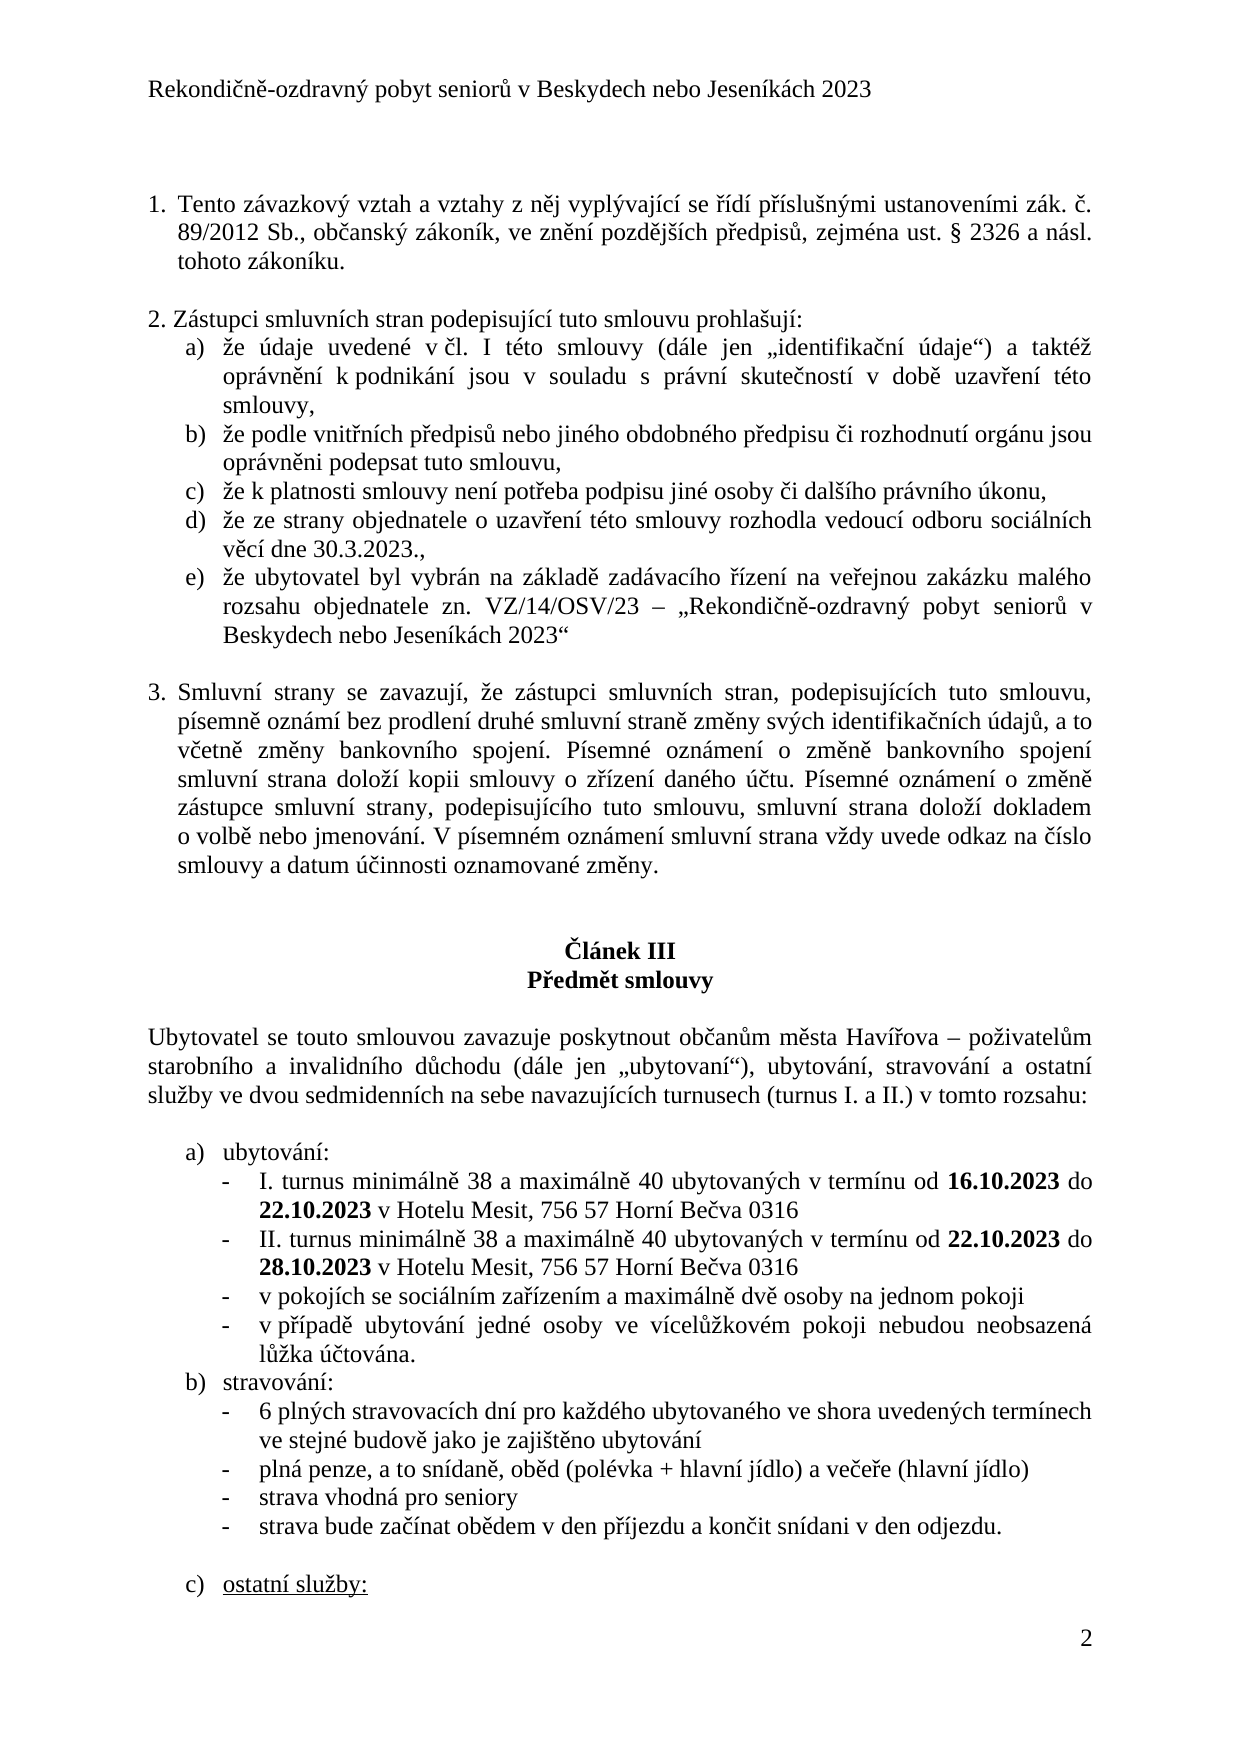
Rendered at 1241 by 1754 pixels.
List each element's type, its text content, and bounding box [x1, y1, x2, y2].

list strava bude začínat obědem v den příjezdu a končit snídani v den odjezdu. [221, 1511, 1093, 1540]
list strava vhodná pro seniory [221, 1482, 1093, 1511]
list že podle vnitřních předpisů nebo jiného obdobného předpisu či rozhodnutí orgánu jsou oprávněni podepsat tuto smlouvu, [185, 419, 1093, 476]
list plná penze, a to snídaně, oběd (polévka + hlavní jídlo) a večeře (hlavní jídlo) [221, 1454, 1093, 1482]
list že ze strany objednatele o uzavření této smlouvy rozhodla vedoucí odboru sociálních věcí dne 30.3.2023., [185, 505, 1093, 562]
text 2. Zástupci smluvních stran podepisující tuto smlouvu prohlašují: [148, 304, 1093, 332]
list II. turnus minimálně 38 a maximálně 40 ubytovaných v termínu od 22.10.2023 do 28.10.2023 v Hotelu Mesit, 756 57 Horní Bečva 0316 [221, 1224, 1093, 1281]
list že ubytovatel byl vybrán na základě zadávacího řízení na veřejnou zakázku malého rozsahu objednatele zn. VZ/14/OSV/23 – „Rekondičně-ozdravný pobyt seniorů v Beskydech nebo Jeseníkách 2023“ [185, 562, 1093, 649]
list že k platnosti smlouvy není potřeba podpisu jiné osoby či dalšího právního úkonu, [185, 476, 1093, 505]
list Smluvní strany se zavazují, že zástupci smluvních stran, podepisujících tuto smlouvu, písemně oznámí bez prodlení druhé smluvní straně změny svých identifikačních údajů, a to včetně změny bankovního spojení. Písemné oznámení o změně bankovního spojení smluvní strana doloží kopii smlouvy o zřízení daného účtu. Písemné oznámení o změně zástupce smluvní strany, podepisujícího tuto smlouvu, smluvní strana doloží dokladem o volbě nebo jmenování. V písemném oznámení smluvní strana vždy uvede odkaz na číslo smlouvy a datum účinnosti oznamované změny. [148, 677, 1093, 879]
list stravování: [185, 1367, 1093, 1396]
text Článek III [148, 936, 1093, 965]
list ubytování: [185, 1137, 1093, 1166]
list v pokojích se sociálním zařízením a maximálně dvě osoby na jednom pokoji [221, 1281, 1093, 1310]
text Ubytovatel se touto smlouvou zavazuje poskytnout občanům města Havířova – poživatelům starobního a invalidního důchodu (dále jen „ubytovaní“), ubytování, stravování a ostatní služby ve dvou sedmidenních na sebe navazujících turnusech (turnus I. a II.) v tomto rozsahu: [148, 1022, 1093, 1109]
list ostatní služby: [185, 1569, 1093, 1597]
text Předmět smlouvy [148, 965, 1093, 994]
list že údaje uvedené v čl. I této smlouvy (dále jen „identifikační údaje“) a taktéž oprávnění k podnikání jsou v souladu s právní skutečností v době uzavření této smlouvy, [185, 332, 1093, 419]
list v případě ubytování jedné osoby ve vícelůžkovém pokoji nebudou neobsazená lůžka účtována. [221, 1310, 1093, 1367]
list Tento závazkový vztah a vztahy z něj vyplývající se řídí příslušnými ustanoveními zák. č. 89/2012 Sb., občanský zákoník, ve znění pozdějších předpisů, zejména ust. § 2326 a násl. tohoto zákoníku. [148, 189, 1093, 275]
list 6 plných stravovacích dní pro každého ubytovaného ve shora uvedených termínech ve stejné budově jako je zajištěno ubytování [221, 1396, 1093, 1454]
list I. turnus minimálně 38 a maximálně 40 ubytovaných v termínu od 16.10.2023 do 22.10.2023 v Hotelu Mesit, 756 57 Horní Bečva 0316 [221, 1166, 1093, 1224]
